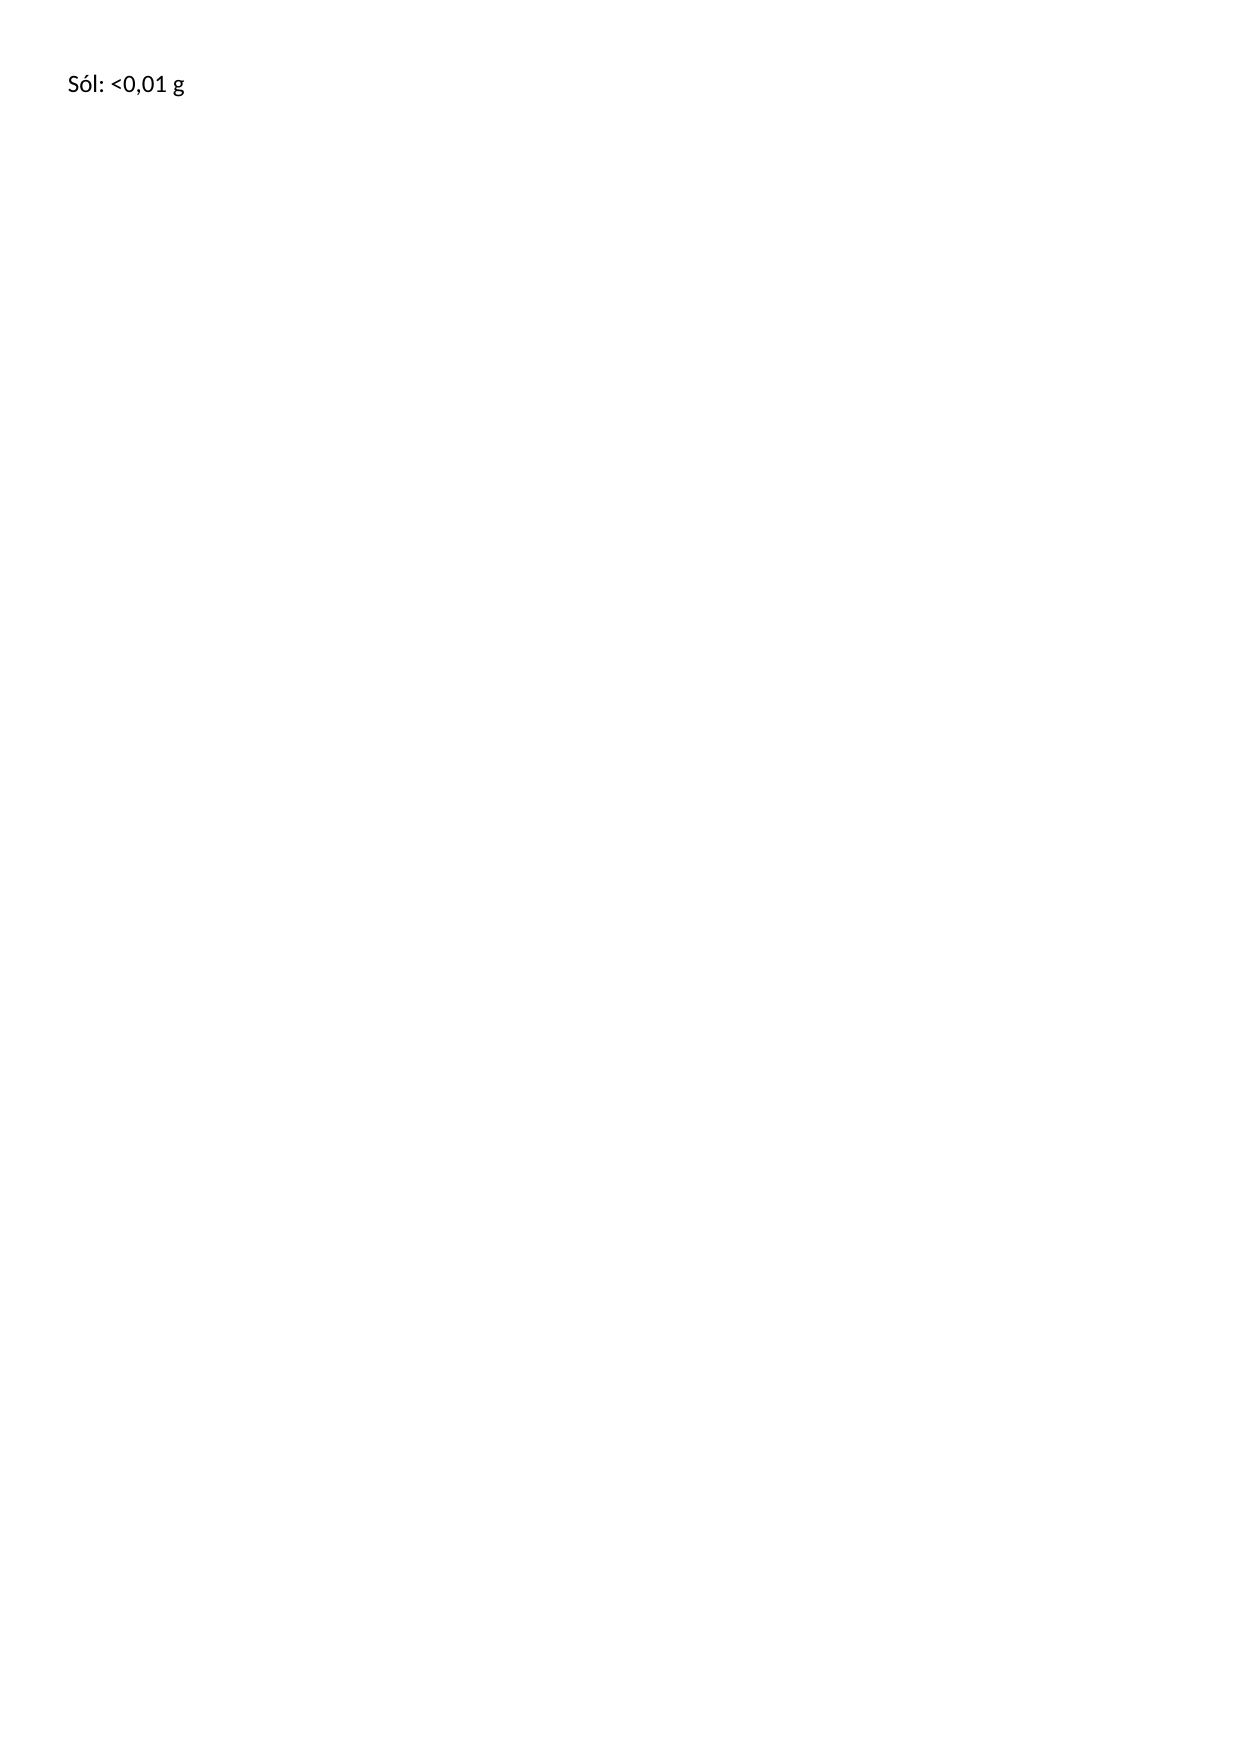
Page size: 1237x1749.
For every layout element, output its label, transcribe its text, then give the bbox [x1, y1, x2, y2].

text Sól: <0,01 g [68, 68, 1169, 98]
